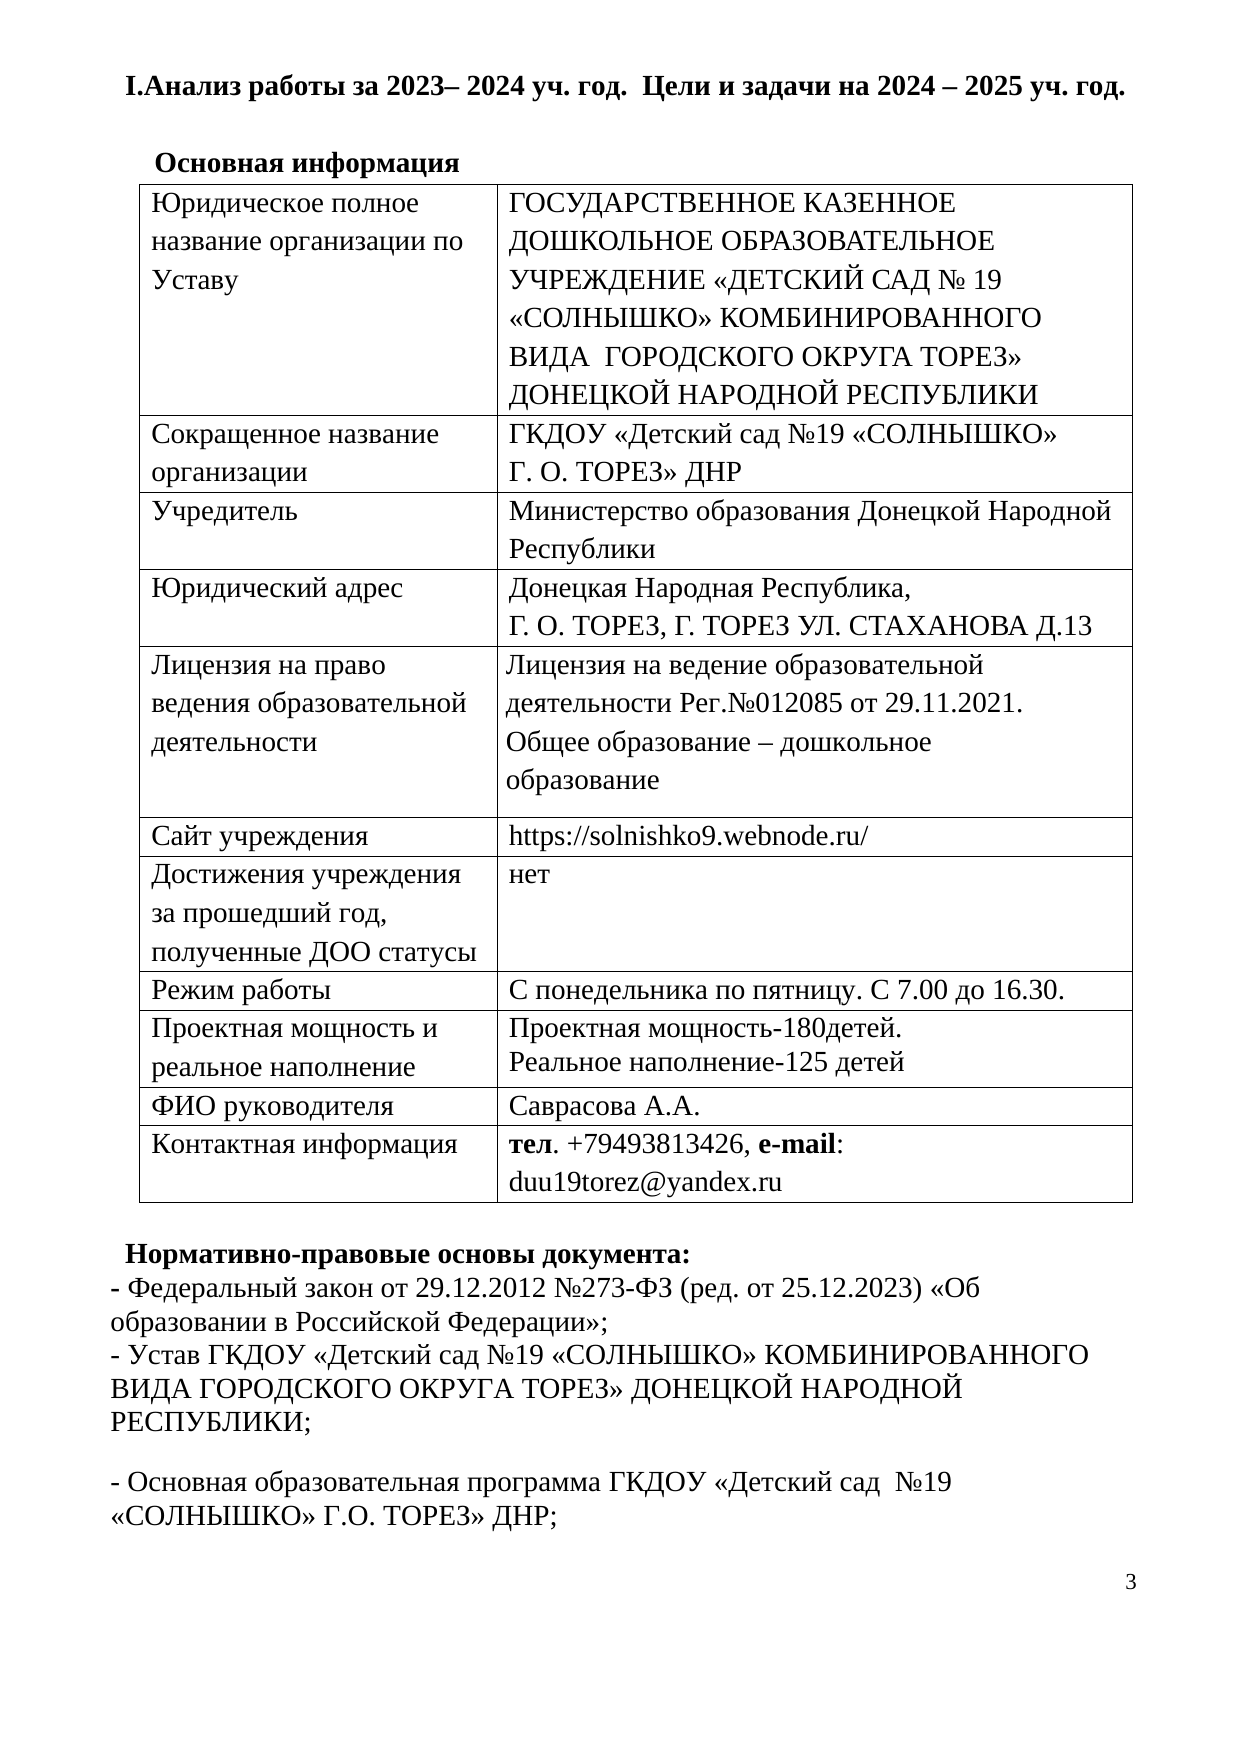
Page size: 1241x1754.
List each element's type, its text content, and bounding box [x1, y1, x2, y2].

table_cell Сайт учреждения [140, 818, 497, 856]
text Нормативно-правовые основы документа: [125, 1237, 1137, 1270]
table_cell Лицензия на право ведения образовательной деятельности [140, 647, 497, 817]
table_cell Проектная мощность-180детей. Реальное наполнение-125 детей [498, 1011, 1132, 1087]
table_cell нет [498, 857, 1132, 971]
table_cell Достижения учреждения за прошедший год, полученные ДОО статусы [140, 857, 497, 971]
text - Основная образовательная программа ГКДОУ «Детский сад №19 «СОЛНЫШКО» Г.О. ТОРЕЗ» ДНР; [110, 1464, 1137, 1531]
table_header ГОСУДАРСТВЕННОЕ КАЗЕННОЕ ДОШКОЛЬНОЕ ОБРАЗОВАТЕЛЬНОЕ УЧРЕЖДЕНИЕ «ДЕТСКИЙ САД № 19 «СОЛНЫШКО» КОМБИНИРОВАННОГО ВИДА ГОРОДСКОГО ОКРУГА ТОРЕЗ» ДОНЕЦКОЙ НАРОДНОЙ РЕСПУБЛИКИ [498, 185, 1132, 415]
table_cell ГКДОУ «Детский сад №19 «СОЛНЫШКО» Г. О. ТОРЕЗ» ДНР [498, 416, 1132, 492]
table_cell Учредитель [140, 493, 497, 569]
table_cell Сокращенное название организации [140, 416, 497, 492]
table_cell тел. +79493813426, e-mail: duu19torez@yandex.ru [498, 1126, 1132, 1202]
table_cell Юридический адрес [140, 570, 497, 646]
text Основная информация [125, 145, 1137, 179]
text - Устав ГКДОУ «Детский сад №19 «СОЛНЫШКО» КОМБИНИРОВАННОГО ВИДА ГОРОДСКОГО ОКРУГА ТОРЕЗ» ДОНЕЦКОЙ НАРОДНОЙ РЕСПУБЛИКИ; [110, 1337, 1137, 1438]
table_cell Режим работы [140, 972, 497, 1009]
table_cell https://solnishko9.webnode.ru/ [498, 818, 1132, 856]
table_cell Саврасова А.А. [498, 1088, 1132, 1125]
table_header Юридическое полное название организации по Уставу [140, 185, 497, 415]
table_cell Лицензия на ведение образовательной деятельности Рег.№012085 от 29.11.2021. Общее образование – дошкольное образование [498, 647, 1132, 817]
text I.Анализ работы за 2023– 2024 уч. год. Цели и задачи на 2024 – 2025 уч. год. [125, 68, 1137, 102]
table_cell С понедельника по пятницу. С 7.00 до 16.30. [498, 972, 1132, 1009]
table_cell Донецкая Народная Республика, Г. О. ТОРЕЗ, Г. ТОРЕЗ УЛ. СТАХАНОВА Д.13 [498, 570, 1132, 646]
table_cell Контактная информация [140, 1126, 497, 1202]
table_cell Проектная мощность и реальное наполнение [140, 1011, 497, 1087]
table_cell ФИО руководителя [140, 1088, 497, 1125]
table_cell Министерство образования Донецкой Народной Республики [498, 493, 1132, 569]
text - Федеральный закон от 29.12.2012 №273-ФЗ (ред. от 25.12.2023) «Об образовании в Российской Федерации»; [110, 1270, 1137, 1337]
